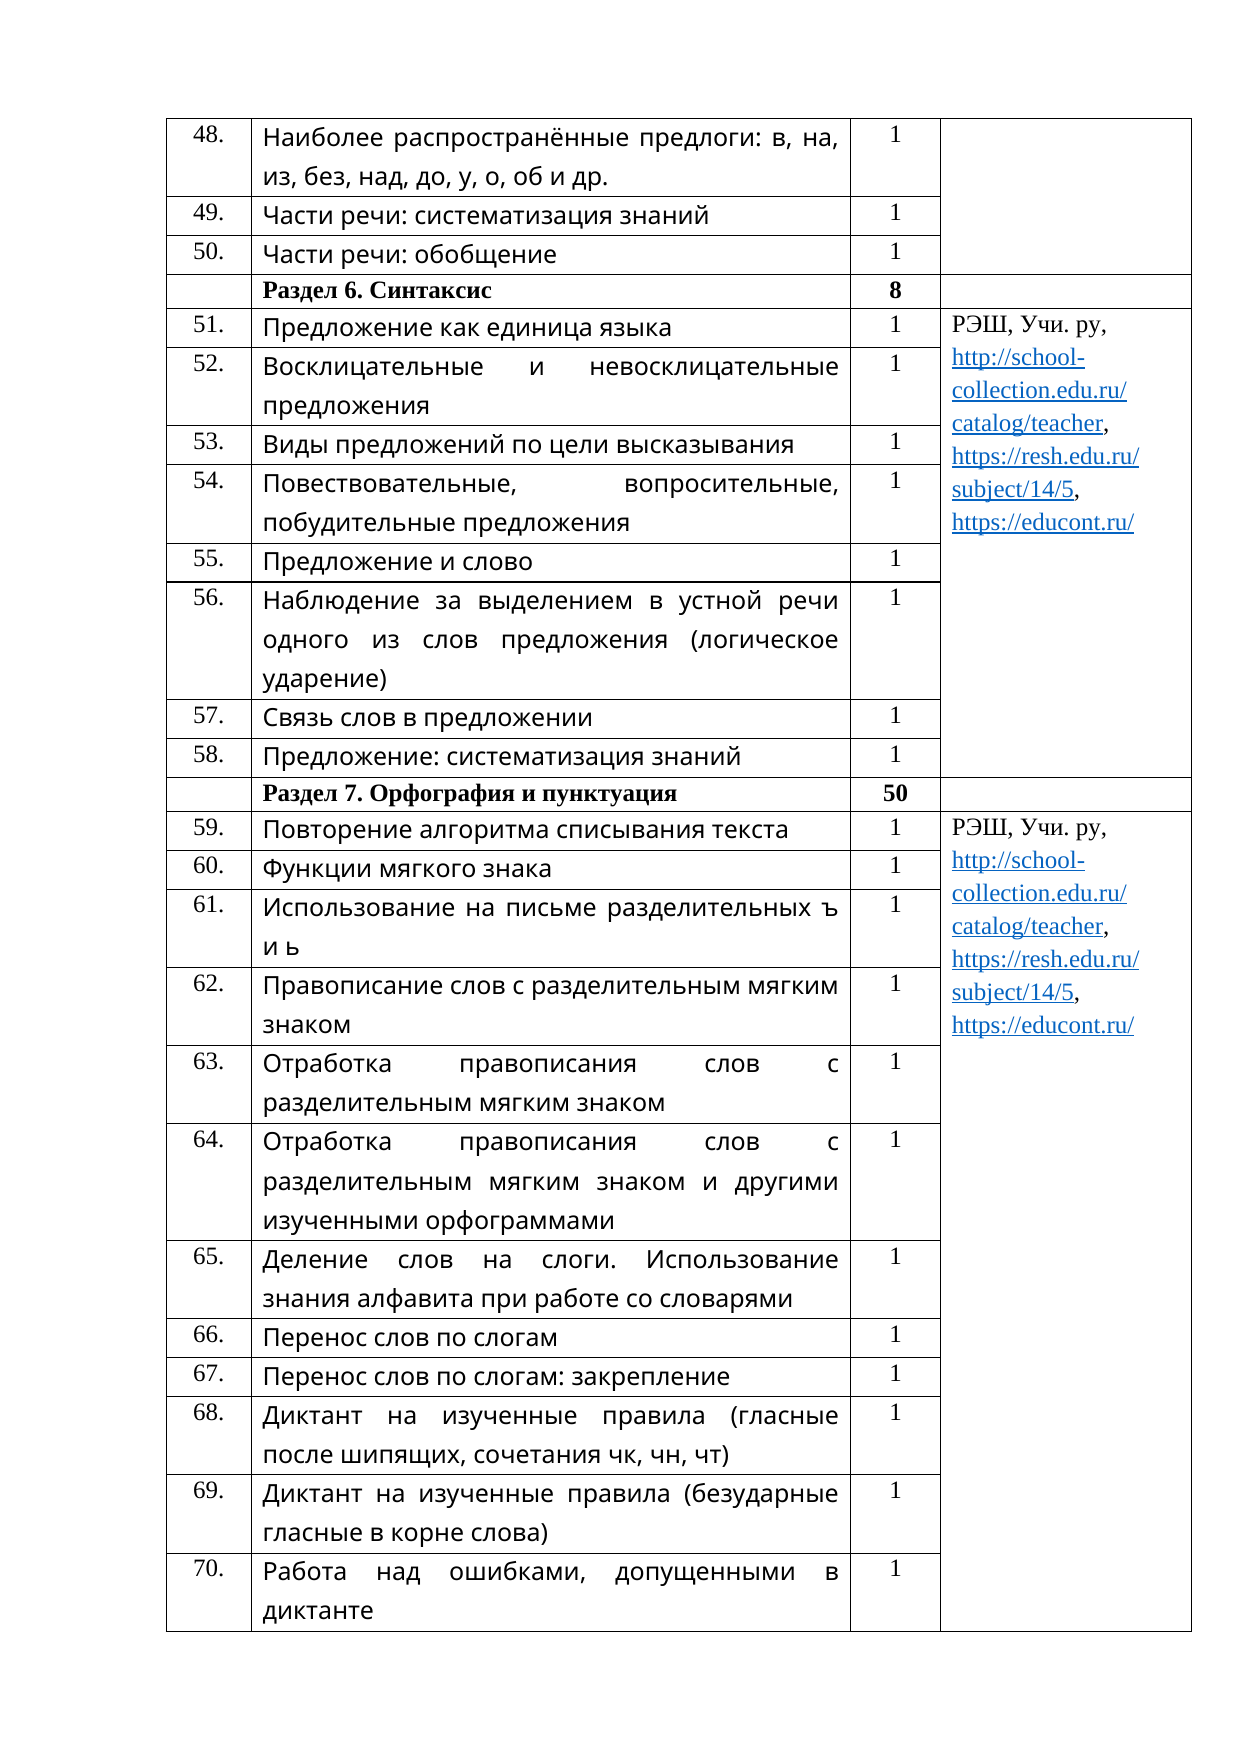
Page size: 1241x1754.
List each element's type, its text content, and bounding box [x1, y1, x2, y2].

table_cell 1 [851, 968, 940, 1045]
table_cell Предложение и слово [252, 544, 850, 581]
table_cell 64. [167, 1124, 251, 1240]
table_cell 1 [851, 465, 940, 542]
table_cell 1 [851, 1397, 940, 1474]
table_cell 1 [851, 739, 940, 777]
table_cell 59. [167, 812, 251, 849]
table_cell Части речи: обобщение [252, 236, 850, 274]
table_cell 68. [167, 1397, 251, 1474]
table_cell 65. [167, 1241, 251, 1318]
table_cell 1 [851, 583, 940, 699]
table_cell [167, 275, 251, 308]
table_cell 62. [167, 968, 251, 1045]
table_cell [941, 275, 1191, 308]
table_cell 1 [851, 1241, 940, 1318]
table_cell 1 [851, 1124, 940, 1240]
table_cell Раздел 7. Орфография и пунктуация [252, 778, 850, 811]
table_cell Отработка правописания слов с разделительным мягким знаком [252, 1046, 850, 1123]
table_cell Использование на письме разделительных ъ и ь [252, 890, 850, 967]
table_cell Отработка правописания слов с разделительным мягким знаком и другими изученными орфограммами [252, 1124, 850, 1240]
table_cell Функции мягкого знака [252, 851, 850, 888]
table_cell Диктант на изученные правила (гласные после шипящих, сочетания чк, чн, чт) [252, 1397, 850, 1474]
table_cell Перенос слов по слогам: закрепление [252, 1358, 850, 1396]
table_cell 1 [851, 236, 940, 274]
table_cell Восклицательные и невосклицательные предложения [252, 348, 850, 425]
table_cell 66. [167, 1319, 251, 1357]
table_cell 1 [851, 812, 940, 849]
table_cell 56. [167, 583, 251, 699]
table_cell 1 [851, 890, 940, 967]
table_cell 8 [851, 275, 940, 308]
table_cell 70. [167, 1554, 251, 1631]
table_cell 1 [851, 426, 940, 464]
table_cell 69. [167, 1475, 251, 1552]
table_cell Повторение алгоритма списывания текста [252, 812, 850, 849]
table_cell 1 [851, 197, 940, 235]
table_cell 1 [851, 1319, 940, 1357]
table_cell Перенос слов по слогам [252, 1319, 850, 1357]
table_cell 1 [851, 851, 940, 888]
table_cell Предложение как единица языка [252, 309, 850, 347]
table_cell Связь слов в предложении [252, 700, 850, 738]
table_cell 60. [167, 851, 251, 888]
table_cell 54. [167, 465, 251, 542]
table_cell 1 [851, 1358, 940, 1396]
table_cell [167, 778, 251, 811]
table_cell Повествовательные, вопросительные, побудительные предложения [252, 465, 850, 542]
table_cell 52. [167, 348, 251, 425]
table_cell Виды предложений по цели высказывания [252, 426, 850, 464]
table_cell Наиболее распространённые предлоги: в, на, из, без, над, до, у, о, об и др. [252, 119, 850, 196]
table_cell 53. [167, 426, 251, 464]
table_cell 48. [167, 119, 251, 196]
table_cell Деление слов на слоги. Использование знания алфавита при работе со словарями [252, 1241, 850, 1318]
table_cell 1 [851, 700, 940, 738]
table_cell 61. [167, 890, 251, 967]
table_cell 1 [851, 1046, 940, 1123]
table_cell [941, 778, 1191, 811]
table_cell 51. [167, 309, 251, 347]
table_cell Работа над ошибками, допущенными в диктанте [252, 1554, 850, 1631]
table_cell 55. [167, 544, 251, 581]
table_cell 50. [167, 236, 251, 274]
table_cell 58. [167, 739, 251, 777]
table_cell Наблюдение за выделением в устной речи одного из слов предложения (логическое ударение) [252, 583, 850, 699]
table_cell 57. [167, 700, 251, 738]
table_cell 50 [851, 778, 940, 811]
table_cell 67. [167, 1358, 251, 1396]
table_cell Диктант на изученные правила (безударные гласные в корне слова) [252, 1475, 850, 1552]
table_cell 49. [167, 197, 251, 235]
table_cell Предложение: систематизация знаний [252, 739, 850, 777]
table_cell 63. [167, 1046, 251, 1123]
table_cell РЭШ, Учи. ру, http://school-collection.edu.ru/catalog/teacher, https://resh.edu.ru/subject/14/5, https://educont.ru/ [941, 309, 1191, 777]
table_cell 1 [851, 348, 940, 425]
table_cell 1 [851, 119, 940, 196]
table_cell 1 [851, 1554, 940, 1631]
table_cell Раздел 6. Синтаксис [252, 275, 850, 308]
table_cell 1 [851, 1475, 940, 1552]
table_cell Части речи: систематизация знаний [252, 197, 850, 235]
table_cell 1 [851, 309, 940, 347]
table_cell РЭШ, Учи. ру, http://school-collection.edu.ru/catalog/teacher, https://resh.edu.ru/subject/14/5, https://educont.ru/ [941, 812, 1191, 1631]
table_cell Правописание слов с разделительным мягким знаком [252, 968, 850, 1045]
table_cell 1 [851, 544, 940, 581]
